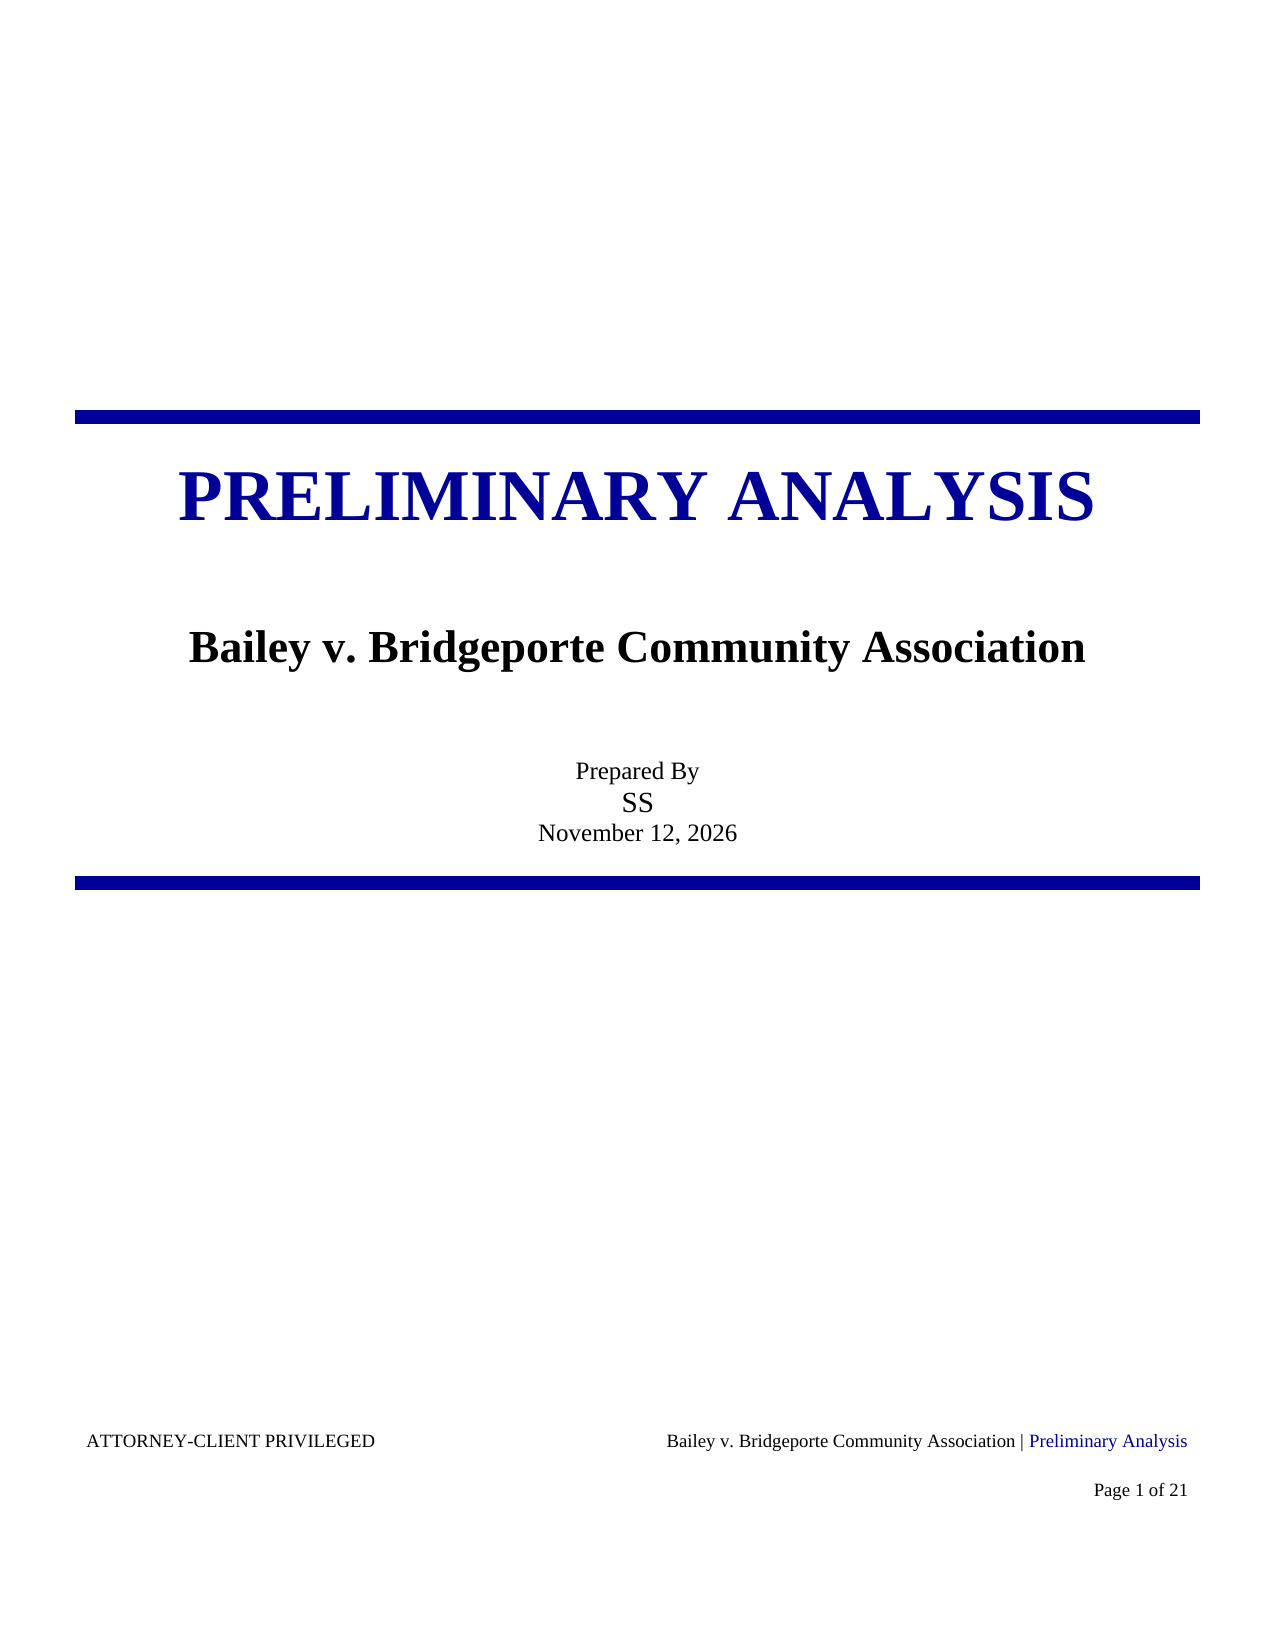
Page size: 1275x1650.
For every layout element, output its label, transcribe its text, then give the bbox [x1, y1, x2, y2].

text SS [75, 785, 1200, 818]
text PRELIMINARY ANALYSIS [75, 452, 1200, 536]
text Prepared By [75, 756, 1200, 785]
text March 13, 2024 [75, 818, 1200, 847]
text Bailey v. Bridgeporte Community Association [75, 620, 1200, 672]
